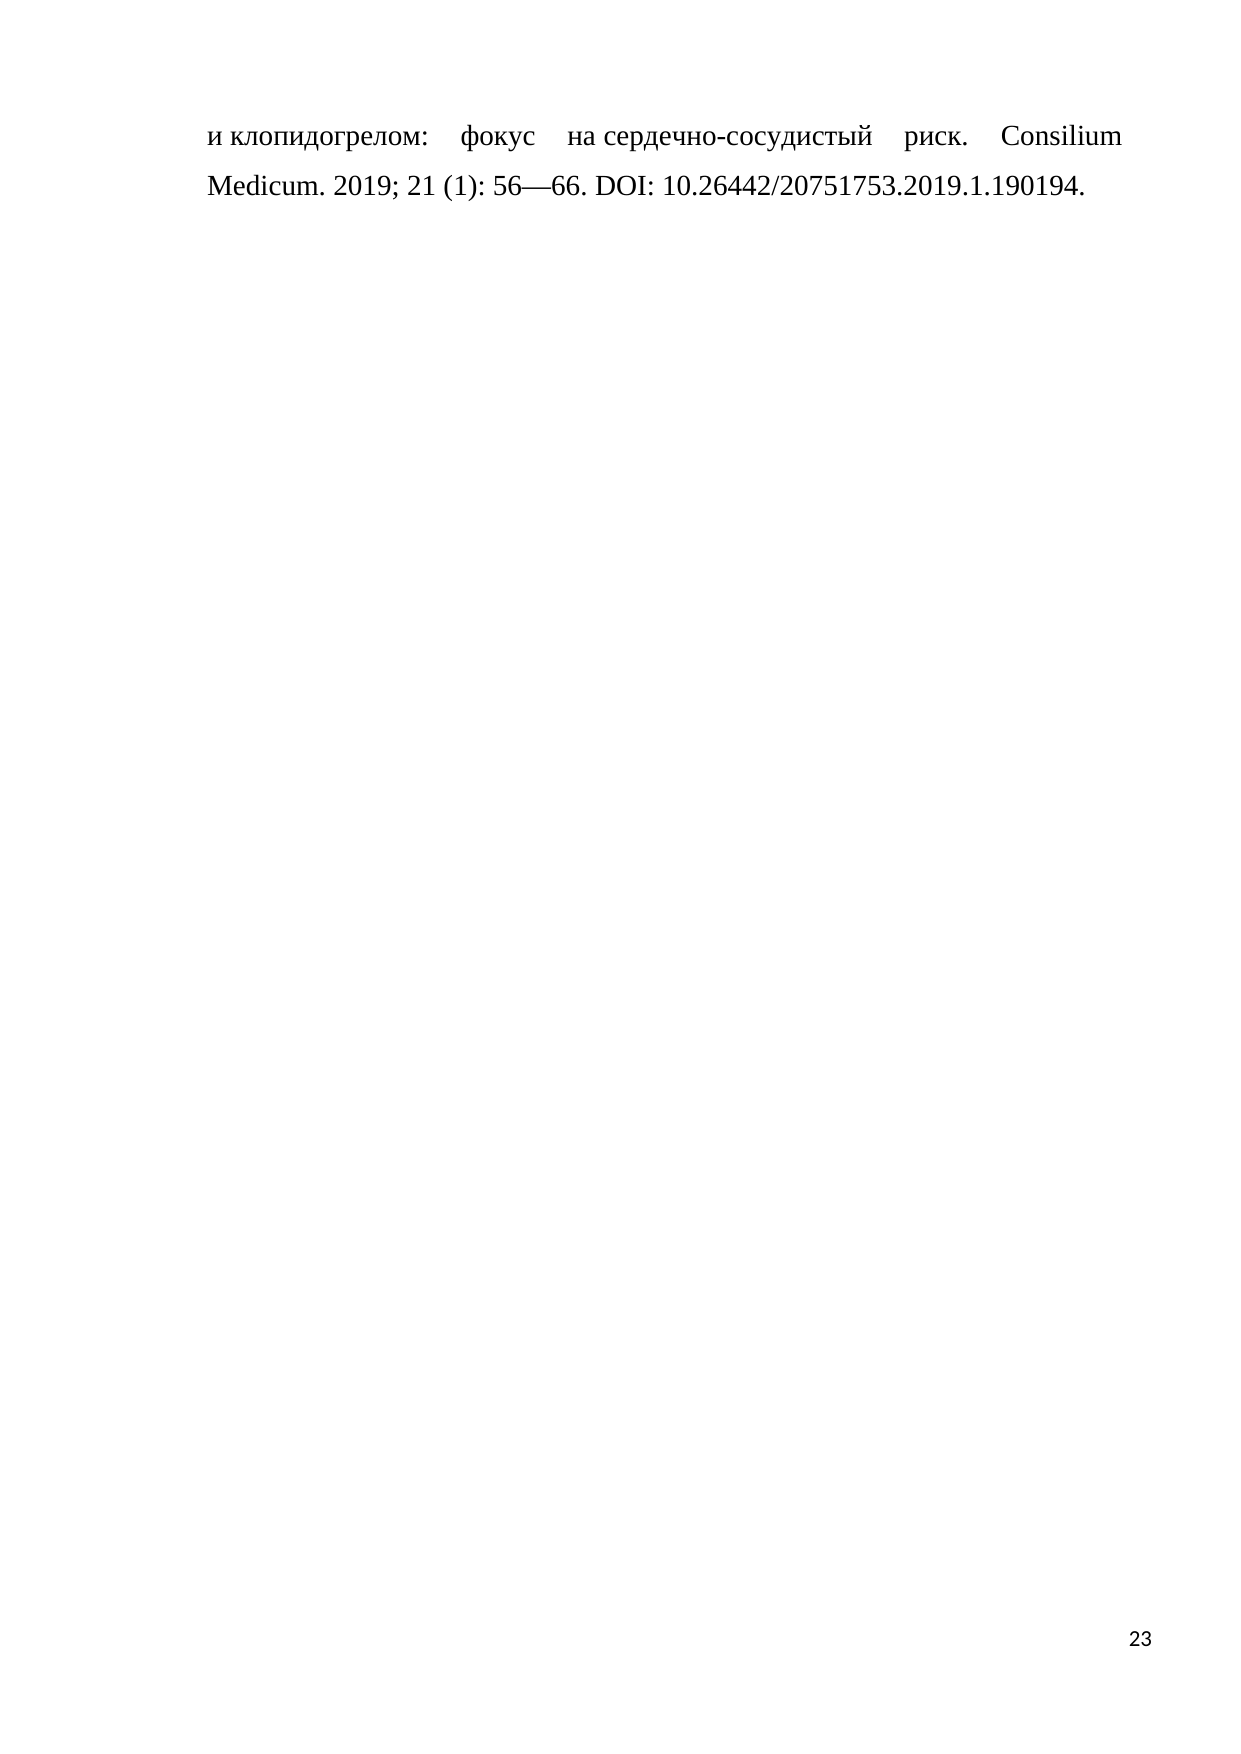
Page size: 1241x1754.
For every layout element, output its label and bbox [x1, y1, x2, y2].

list [169, 118, 1122, 202]
